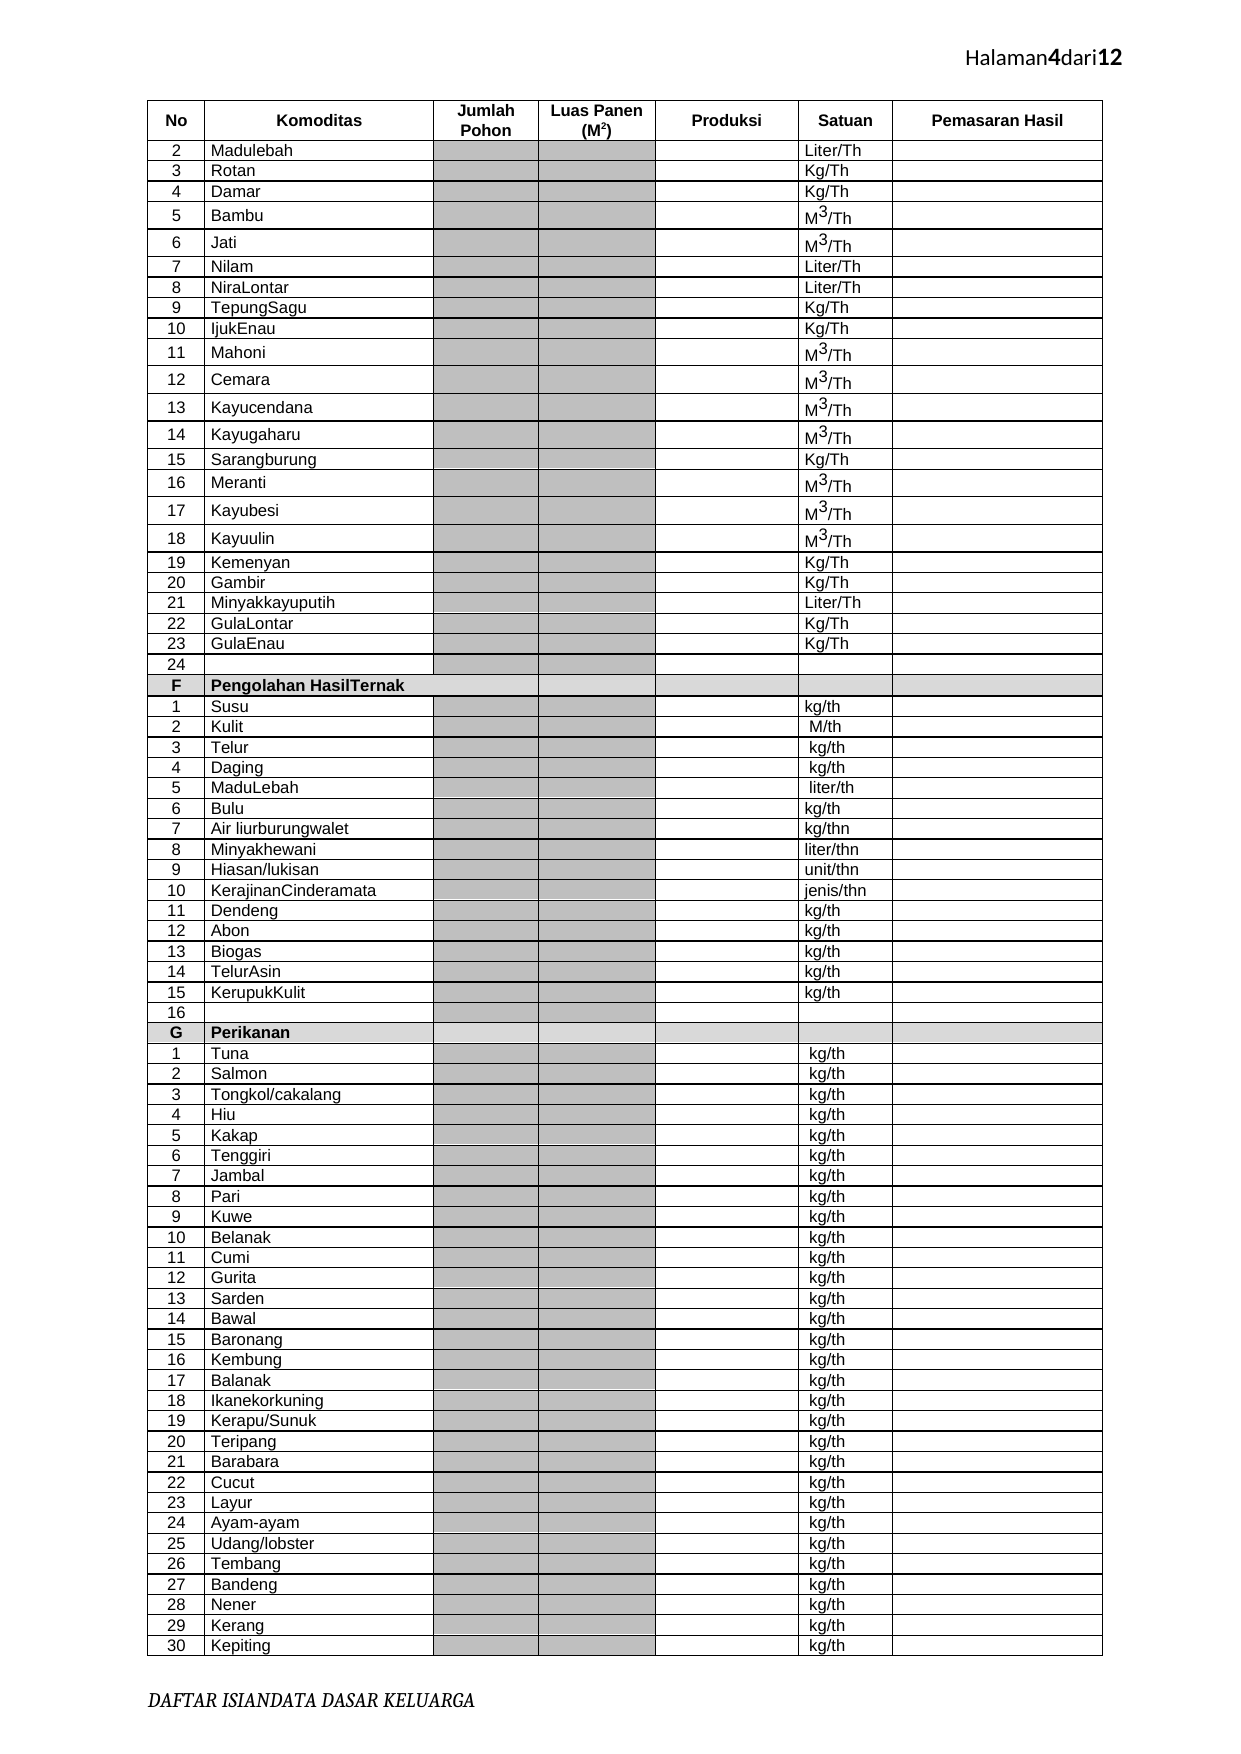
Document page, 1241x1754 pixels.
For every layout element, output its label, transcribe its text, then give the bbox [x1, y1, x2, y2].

table_cell [893, 1023, 1102, 1042]
table_cell [656, 1391, 798, 1410]
table_cell [656, 1432, 798, 1451]
table_cell kg/th [799, 738, 892, 757]
table_cell Kayuulin [205, 525, 433, 551]
table_cell [539, 1595, 655, 1614]
table_cell 26 [148, 1554, 204, 1573]
table_cell [893, 470, 1102, 496]
table_cell [656, 1105, 798, 1124]
table_cell Tenggiri [205, 1146, 433, 1165]
table_cell [434, 1289, 538, 1308]
table_cell [893, 278, 1102, 297]
table_cell [434, 1534, 538, 1553]
table_cell kg/th [799, 1595, 892, 1614]
table_cell [656, 422, 798, 448]
table_cell [893, 1411, 1102, 1430]
table_cell unit/thn [799, 860, 892, 879]
table_cell [656, 202, 798, 228]
table_cell [893, 1166, 1102, 1185]
table_cell Cumi [205, 1248, 433, 1267]
table_cell M3/Th [799, 339, 892, 365]
table_cell [434, 634, 538, 653]
table_cell Bambu [205, 202, 433, 228]
table_cell 11 [148, 901, 204, 920]
table_cell [434, 1513, 538, 1532]
table_cell [434, 1166, 538, 1185]
table_cell Kg/Th [799, 161, 892, 180]
table_cell [656, 697, 798, 716]
table_cell G [148, 1023, 204, 1042]
table_cell kg/th [799, 799, 892, 818]
table_cell [656, 497, 798, 524]
table_cell 2 [148, 717, 204, 736]
table_cell [893, 840, 1102, 859]
table_cell [656, 1248, 798, 1267]
table_cell [893, 1064, 1102, 1083]
table_cell [656, 573, 798, 592]
table_cell [799, 1003, 892, 1022]
table_cell [539, 141, 655, 160]
table_cell 23 [148, 634, 204, 653]
table_cell [434, 593, 538, 612]
table_cell [434, 1473, 538, 1492]
table_cell jenis/thn [799, 880, 892, 899]
table_cell [434, 1064, 538, 1083]
table_cell kg/th [799, 921, 892, 940]
table_cell [656, 1534, 798, 1553]
table_cell 23 [148, 1493, 204, 1512]
table_cell Hiu [205, 1105, 433, 1124]
table_cell [656, 1554, 798, 1573]
table_cell [434, 1228, 538, 1247]
table_cell [434, 1085, 538, 1104]
table_cell [539, 1187, 655, 1206]
table_cell kg/th [799, 1064, 892, 1083]
table_cell 4 [148, 758, 204, 777]
table_cell [656, 1146, 798, 1165]
table_cell [539, 697, 655, 716]
table_cell 14 [148, 422, 204, 448]
table_cell [434, 1391, 538, 1410]
table_cell kg/th [799, 962, 892, 981]
table_cell NiraLontar [205, 278, 433, 297]
table_cell [656, 983, 798, 1002]
table_cell [434, 962, 538, 981]
table_cell kg/th [799, 1411, 892, 1430]
table_cell 28 [148, 1595, 204, 1614]
table_cell Kerang [205, 1615, 433, 1634]
table_cell [656, 141, 798, 160]
table_cell kg/th [799, 1105, 892, 1124]
table_cell [893, 257, 1102, 276]
table_cell [893, 366, 1102, 393]
table_cell Tembang [205, 1554, 433, 1573]
table_cell [539, 655, 655, 674]
table_cell [656, 942, 798, 961]
table_cell Telur [205, 738, 433, 757]
table_cell [539, 1146, 655, 1165]
table_cell [539, 298, 655, 317]
table_cell [656, 1044, 798, 1063]
table_cell [893, 1636, 1102, 1655]
table_cell [656, 1370, 798, 1389]
table_cell [539, 738, 655, 757]
table_cell 11 [148, 339, 204, 365]
table_cell [893, 553, 1102, 572]
table_cell Udang/lobster [205, 1534, 433, 1553]
table_cell liter/th [799, 778, 892, 797]
table_cell [893, 202, 1102, 228]
table_cell [434, 1003, 538, 1022]
table_cell 3 [148, 161, 204, 180]
table_cell [656, 593, 798, 612]
table_cell 21 [148, 593, 204, 612]
table_cell [893, 860, 1102, 879]
table_cell [893, 1452, 1102, 1471]
table_cell kg/th [799, 901, 892, 920]
table_cell [656, 161, 798, 180]
table_header No [148, 101, 204, 139]
table_cell 1 [148, 697, 204, 716]
table_cell Kayugaharu [205, 422, 433, 448]
table_cell Ayam-ayam [205, 1513, 433, 1532]
table_cell kg/th [799, 1330, 892, 1349]
table_cell 7 [148, 257, 204, 276]
table_cell Kg/Th [799, 449, 892, 468]
table_cell [434, 319, 538, 338]
table_cell M3/Th [799, 525, 892, 551]
table_cell [434, 1432, 538, 1451]
table_cell [434, 819, 538, 838]
table_cell [656, 738, 798, 757]
table_cell [434, 860, 538, 879]
table_cell 16 [148, 1350, 204, 1369]
table_cell 12 [148, 366, 204, 393]
table_cell liter/thn [799, 840, 892, 859]
table_cell Perikanan [205, 1023, 433, 1042]
table_cell [656, 1493, 798, 1512]
table_cell [656, 717, 798, 736]
table_cell kg/th [799, 1309, 892, 1328]
table_cell [893, 697, 1102, 716]
table_cell Minyakhewani [205, 840, 433, 859]
table_cell [539, 202, 655, 228]
table_cell [434, 1146, 538, 1165]
table_cell [539, 634, 655, 653]
table_cell Madulebah [205, 141, 433, 160]
table_cell [434, 778, 538, 797]
table_cell kg/th [799, 1452, 892, 1471]
table_cell [434, 1636, 538, 1655]
table_cell 8 [148, 278, 204, 297]
table_cell [539, 257, 655, 276]
table_cell [656, 449, 798, 468]
table_cell M/th [799, 717, 892, 736]
table_cell [893, 1595, 1102, 1614]
table_cell kg/th [799, 1085, 892, 1104]
table_cell [434, 1105, 538, 1124]
table_cell [539, 182, 655, 201]
table_cell 17 [148, 497, 204, 524]
table_cell [656, 1187, 798, 1206]
table_cell [656, 1268, 798, 1287]
table_cell 20 [148, 573, 204, 592]
table_cell kg/th [799, 1391, 892, 1410]
table_cell M3/Th [799, 202, 892, 228]
table_cell [656, 1595, 798, 1614]
table_cell [893, 942, 1102, 961]
table_cell [656, 1023, 798, 1042]
table_header Jumlah Pohon [434, 101, 538, 139]
table_cell [539, 1330, 655, 1349]
table_cell 9 [148, 298, 204, 317]
table_cell kg/th [799, 1370, 892, 1389]
table_cell [434, 738, 538, 757]
table_cell Nilam [205, 257, 433, 276]
table_cell Jambal [205, 1166, 433, 1185]
table_cell kg/th [799, 1187, 892, 1206]
table_cell Sarangburung [205, 449, 433, 468]
table_cell [656, 1411, 798, 1430]
table_cell [656, 880, 798, 899]
table_cell [434, 202, 538, 228]
table_cell [893, 1473, 1102, 1492]
table_cell Abon [205, 921, 433, 940]
table_cell [539, 840, 655, 859]
table_cell [656, 394, 798, 420]
table_cell [434, 840, 538, 859]
table_cell [656, 921, 798, 940]
table_cell [434, 1575, 538, 1594]
table_cell [539, 1166, 655, 1185]
table_cell 14 [148, 1309, 204, 1328]
table_cell Kayubesi [205, 497, 433, 524]
table_cell [434, 422, 538, 448]
table_header Satuan [799, 101, 892, 139]
table_cell [656, 230, 798, 256]
table_header Produksi [656, 101, 798, 139]
table_cell kg/th [799, 942, 892, 961]
table_cell [539, 230, 655, 256]
table_cell Ikanekorkuning [205, 1391, 433, 1410]
table_cell [893, 1432, 1102, 1451]
table_cell [656, 1615, 798, 1634]
table_cell [656, 278, 798, 297]
table_cell 1 [148, 1044, 204, 1063]
table_cell 27 [148, 1575, 204, 1594]
table_header Komoditas [205, 101, 433, 139]
table_cell [434, 1615, 538, 1634]
table_cell GulaLontar [205, 614, 433, 633]
table_cell 14 [148, 962, 204, 981]
table_cell [539, 1228, 655, 1247]
table_cell [434, 278, 538, 297]
table_cell [893, 449, 1102, 468]
table_cell [893, 634, 1102, 653]
table_cell 4 [148, 182, 204, 201]
table_cell [893, 1330, 1102, 1349]
table_cell [539, 1411, 655, 1430]
table_cell [893, 758, 1102, 777]
table_cell Pari [205, 1187, 433, 1206]
table_cell [434, 394, 538, 420]
table_cell Air liurburungwalet [205, 819, 433, 838]
table_cell 21 [148, 1452, 204, 1471]
table_cell [656, 1513, 798, 1532]
table_cell [539, 1370, 655, 1389]
table_cell [893, 1575, 1102, 1594]
table_cell [539, 1493, 655, 1512]
table_cell [656, 1330, 798, 1349]
table_cell Dendeng [205, 901, 433, 920]
table_cell [893, 1554, 1102, 1573]
table_cell Liter/Th [799, 141, 892, 160]
table_cell [656, 182, 798, 201]
table_cell 16 [148, 1003, 204, 1022]
table_cell [434, 230, 538, 256]
table_cell [539, 319, 655, 338]
table_cell 13 [148, 1289, 204, 1308]
table_cell [656, 1350, 798, 1369]
table_cell 10 [148, 880, 204, 899]
table_cell [434, 697, 538, 716]
table_cell 8 [148, 840, 204, 859]
table_cell [656, 758, 798, 777]
table_cell 10 [148, 319, 204, 338]
table_cell [539, 470, 655, 496]
table_cell [656, 1085, 798, 1104]
table_cell 5 [148, 1125, 204, 1144]
table_cell [205, 1003, 433, 1022]
table_cell kg/th [799, 1432, 892, 1451]
table_cell Balanak [205, 1370, 433, 1389]
table_cell [656, 819, 798, 838]
table_cell Cucut [205, 1473, 433, 1492]
table_cell [539, 1513, 655, 1532]
table_cell 19 [148, 1411, 204, 1430]
table_cell Layur [205, 1493, 433, 1512]
table_cell [656, 962, 798, 981]
table_cell [539, 1615, 655, 1634]
table_cell Kg/Th [799, 298, 892, 317]
table_cell Kg/Th [799, 182, 892, 201]
table_cell [434, 1023, 538, 1042]
table_cell GulaEnau [205, 634, 433, 653]
table_cell 7 [148, 819, 204, 838]
table_cell kg/th [799, 1125, 892, 1144]
table_cell kg/th [799, 1207, 892, 1226]
table_cell [434, 983, 538, 1002]
table_cell M3/Th [799, 422, 892, 448]
table_cell [656, 1473, 798, 1492]
table_cell [539, 339, 655, 365]
table_cell Liter/Th [799, 278, 892, 297]
table_cell M3/Th [799, 497, 892, 524]
table_cell 5 [148, 202, 204, 228]
table_cell 12 [148, 921, 204, 940]
table_cell [893, 573, 1102, 592]
table_cell [539, 962, 655, 981]
table_cell kg/th [799, 1615, 892, 1634]
table_cell kg/th [799, 1228, 892, 1247]
table_cell 2 [148, 141, 204, 160]
table_cell [539, 1207, 655, 1226]
table_cell [656, 901, 798, 920]
table_cell M3/Th [799, 366, 892, 393]
table_cell [434, 1125, 538, 1144]
table_cell [539, 1023, 655, 1042]
table_cell Barabara [205, 1452, 433, 1471]
table_cell [539, 942, 655, 961]
table_cell Gambir [205, 573, 433, 592]
table_cell [539, 1554, 655, 1573]
table_cell [893, 394, 1102, 420]
table_cell Mahoni [205, 339, 433, 365]
table_cell [539, 161, 655, 180]
table_cell 11 [148, 1248, 204, 1267]
table_cell kg/th [799, 1493, 892, 1512]
table_cell Kuwe [205, 1207, 433, 1226]
table_cell [539, 675, 655, 695]
table_cell F [148, 675, 204, 695]
table_cell 22 [148, 1473, 204, 1492]
table_cell [539, 1105, 655, 1124]
table_cell 3 [148, 1085, 204, 1104]
table_cell 15 [148, 1330, 204, 1349]
table_cell [656, 1289, 798, 1308]
table_cell 13 [148, 942, 204, 961]
table_cell [434, 449, 538, 468]
table_cell Daging [205, 758, 433, 777]
table_cell Rotan [205, 161, 433, 180]
table_cell Kepiting [205, 1636, 433, 1655]
table_cell [539, 860, 655, 879]
table_cell Kg/Th [799, 634, 892, 653]
table_cell [434, 799, 538, 818]
table_cell Teripang [205, 1432, 433, 1451]
table_cell kg/th [799, 697, 892, 716]
table_cell [656, 1125, 798, 1144]
table_cell TepungSagu [205, 298, 433, 317]
table_cell [893, 1105, 1102, 1124]
table_cell [434, 573, 538, 592]
table_cell [893, 1085, 1102, 1104]
table_cell [656, 1207, 798, 1226]
table_cell [539, 1125, 655, 1144]
table_cell 7 [148, 1166, 204, 1185]
table_cell kg/th [799, 1146, 892, 1165]
table_cell 6 [148, 1146, 204, 1165]
table_cell [539, 1289, 655, 1308]
table_cell Cemara [205, 366, 433, 393]
table_cell [893, 717, 1102, 736]
table_cell [656, 634, 798, 653]
table_cell [656, 778, 798, 797]
table_cell [539, 614, 655, 633]
table_cell [893, 593, 1102, 612]
table_cell [893, 1534, 1102, 1553]
table_cell [539, 1085, 655, 1104]
table_cell [434, 901, 538, 920]
table_cell Bandeng [205, 1575, 433, 1594]
table_cell [539, 778, 655, 797]
table_cell kg/th [799, 1636, 892, 1655]
table_cell [656, 257, 798, 276]
table_cell [656, 1003, 798, 1022]
table_cell 15 [148, 449, 204, 468]
table_cell [893, 1309, 1102, 1328]
table_cell Kerapu/Sunuk [205, 1411, 433, 1430]
table_cell [893, 1207, 1102, 1226]
table_cell [799, 1023, 892, 1042]
table_cell [893, 962, 1102, 981]
table_cell Liter/Th [799, 257, 892, 276]
table_cell [539, 1575, 655, 1594]
table_cell [434, 339, 538, 365]
table_cell Meranti [205, 470, 433, 496]
table_cell [539, 1391, 655, 1410]
table_cell [893, 422, 1102, 448]
table_cell Kg/Th [799, 553, 892, 572]
table_cell Kakap [205, 1125, 433, 1144]
table_cell 9 [148, 1207, 204, 1226]
table_cell [539, 758, 655, 777]
table_cell [434, 298, 538, 317]
table_cell [893, 799, 1102, 818]
table_cell 12 [148, 1268, 204, 1287]
table_cell kg/th [799, 1268, 892, 1287]
table_cell [434, 758, 538, 777]
table_cell [656, 553, 798, 572]
table_cell Tuna [205, 1044, 433, 1063]
table_cell Hiasan/lukisan [205, 860, 433, 879]
table_cell Kembung [205, 1350, 433, 1369]
table_cell [434, 1330, 538, 1349]
table_cell KerupukKulit [205, 983, 433, 1002]
table_cell M3/Th [799, 394, 892, 420]
table_cell [539, 819, 655, 838]
table_cell [434, 525, 538, 551]
table_cell [539, 1003, 655, 1022]
table_cell [893, 525, 1102, 551]
table_cell [434, 1248, 538, 1267]
table_cell kg/th [799, 1554, 892, 1573]
table_cell [893, 339, 1102, 365]
table_cell [434, 1411, 538, 1430]
table_cell [893, 880, 1102, 899]
table_cell [893, 778, 1102, 797]
table_cell [656, 840, 798, 859]
table_cell [434, 141, 538, 160]
table_cell [539, 880, 655, 899]
table_cell Biogas [205, 942, 433, 961]
table_cell IjukEnau [205, 319, 433, 338]
table_cell [434, 1187, 538, 1206]
table_cell kg/th [799, 758, 892, 777]
table_cell [539, 573, 655, 592]
table_cell Jati [205, 230, 433, 256]
table_cell M3/Th [799, 470, 892, 496]
table_cell [656, 1309, 798, 1328]
table_cell [434, 182, 538, 201]
table_cell 19 [148, 553, 204, 572]
table_cell 15 [148, 983, 204, 1002]
table_cell [656, 298, 798, 317]
table_cell Kayucendana [205, 394, 433, 420]
table_cell [893, 1391, 1102, 1410]
table_cell [539, 422, 655, 448]
table_cell kg/th [799, 1350, 892, 1369]
table_cell [434, 1554, 538, 1573]
table_cell [893, 675, 1102, 695]
table_cell [539, 525, 655, 551]
table_cell [539, 278, 655, 297]
table_cell [539, 1268, 655, 1287]
table_cell Belanak [205, 1228, 433, 1247]
table_cell kg/th [799, 1248, 892, 1267]
table_cell [539, 449, 655, 468]
table_cell [539, 553, 655, 572]
table_cell [656, 1166, 798, 1185]
table_cell Susu [205, 697, 433, 716]
table_cell [656, 1064, 798, 1083]
table_cell [434, 1350, 538, 1369]
table_cell [434, 655, 538, 674]
table_cell Kulit [205, 717, 433, 736]
table_cell 8 [148, 1187, 204, 1206]
table_cell kg/th [799, 1044, 892, 1063]
table_cell 24 [148, 1513, 204, 1532]
table_cell Baronang [205, 1330, 433, 1349]
table_cell 20 [148, 1432, 204, 1451]
table_cell 24 [148, 655, 204, 674]
table_cell [434, 553, 538, 572]
table_cell [799, 655, 892, 674]
table_cell [893, 161, 1102, 180]
table_cell [893, 1248, 1102, 1267]
table_cell [539, 1350, 655, 1369]
table_cell [539, 1473, 655, 1492]
table_cell [539, 799, 655, 818]
table_cell Gurita [205, 1268, 433, 1287]
table_cell [656, 675, 798, 695]
table_cell MaduLebah [205, 778, 433, 797]
table_cell [656, 860, 798, 879]
table_cell [539, 1534, 655, 1553]
table_cell [893, 901, 1102, 920]
table_cell [434, 1595, 538, 1614]
table_cell [434, 257, 538, 276]
table_cell [893, 1493, 1102, 1512]
table_cell kg/th [799, 983, 892, 1002]
table_cell [893, 1044, 1102, 1063]
table_cell 17 [148, 1370, 204, 1389]
table_cell [539, 1309, 655, 1328]
table_cell [893, 1146, 1102, 1165]
table_cell 6 [148, 799, 204, 818]
table_cell [893, 819, 1102, 838]
table_cell kg/thn [799, 819, 892, 838]
table_cell [656, 366, 798, 393]
table_cell Minyakkayuputih [205, 593, 433, 612]
table_cell Liter/Th [799, 593, 892, 612]
table_cell kg/th [799, 1289, 892, 1308]
table_cell 2 [148, 1064, 204, 1083]
table_cell kg/th [799, 1166, 892, 1185]
table_cell 4 [148, 1105, 204, 1124]
table_cell 18 [148, 1391, 204, 1410]
table_cell [893, 1268, 1102, 1287]
table_cell [539, 366, 655, 393]
table_cell [539, 1636, 655, 1655]
table_cell [656, 319, 798, 338]
table_cell 16 [148, 470, 204, 496]
table_cell kg/th [799, 1473, 892, 1492]
table_cell [434, 1493, 538, 1512]
table_cell Bulu [205, 799, 433, 818]
table_cell [539, 593, 655, 612]
table_cell kg/th [799, 1575, 892, 1594]
table_cell [656, 1228, 798, 1247]
table_cell [893, 497, 1102, 524]
table_cell [539, 901, 655, 920]
table_cell KerajinanCinderamata [205, 880, 433, 899]
table_cell [434, 614, 538, 633]
table_cell [656, 1452, 798, 1471]
table_cell [434, 470, 538, 496]
table_cell Kg/Th [799, 573, 892, 592]
table_cell Kg/Th [799, 614, 892, 633]
table_cell 29 [148, 1615, 204, 1634]
table_cell 9 [148, 860, 204, 879]
table_cell [434, 717, 538, 736]
table_cell [539, 497, 655, 524]
table_cell [539, 1064, 655, 1083]
table_cell M3/Th [799, 230, 892, 256]
table_cell [434, 497, 538, 524]
table_cell kg/th [799, 1534, 892, 1553]
table_cell 18 [148, 525, 204, 551]
table_cell [893, 1350, 1102, 1369]
table_cell 10 [148, 1228, 204, 1247]
table_cell [434, 161, 538, 180]
table_cell [434, 1044, 538, 1063]
table_cell 25 [148, 1534, 204, 1553]
table_header Luas Panen (M2) [539, 101, 655, 139]
table_cell [539, 1452, 655, 1471]
table_cell [539, 921, 655, 940]
table_cell [893, 319, 1102, 338]
table_cell Tongkol/cakalang [205, 1085, 433, 1104]
table_cell 3 [148, 738, 204, 757]
table_cell [893, 1228, 1102, 1247]
table_cell [893, 655, 1102, 674]
table_cell Kg/Th [799, 319, 892, 338]
table_cell [434, 1309, 538, 1328]
table_cell [434, 880, 538, 899]
table_cell Nener [205, 1595, 433, 1614]
table_cell [893, 298, 1102, 317]
table_cell [893, 1125, 1102, 1144]
table_cell [799, 675, 892, 695]
table_cell [539, 717, 655, 736]
table_cell Salmon [205, 1064, 433, 1083]
table_cell 22 [148, 614, 204, 633]
table_header Pemasaran Hasil [893, 101, 1102, 139]
table_cell [893, 983, 1102, 1002]
table_cell Kemenyan [205, 553, 433, 572]
table_cell [539, 1044, 655, 1063]
table_cell kg/th [799, 1513, 892, 1532]
table_cell [539, 1248, 655, 1267]
table_cell [539, 394, 655, 420]
table_cell [539, 1432, 655, 1451]
table_cell TelurAsin [205, 962, 433, 981]
table_cell Damar [205, 182, 433, 201]
table_cell [893, 1289, 1102, 1308]
table_cell [893, 1187, 1102, 1206]
table_cell 5 [148, 778, 204, 797]
table_cell [656, 1636, 798, 1655]
table_cell [434, 1370, 538, 1389]
table_cell [893, 921, 1102, 940]
table_cell [893, 182, 1102, 201]
table_cell [434, 921, 538, 940]
table_cell Sarden [205, 1289, 433, 1308]
table_cell [656, 799, 798, 818]
table_cell [893, 1370, 1102, 1389]
table_cell [656, 1575, 798, 1594]
table_cell [539, 983, 655, 1002]
table_cell [656, 614, 798, 633]
table_cell Pengolahan HasilTernak [205, 675, 538, 695]
table_cell 30 [148, 1636, 204, 1655]
table_cell [656, 525, 798, 551]
table_cell [656, 339, 798, 365]
table_cell [893, 738, 1102, 757]
table_cell [893, 614, 1102, 633]
table_cell [434, 1207, 538, 1226]
table_cell [893, 1003, 1102, 1022]
table_cell [656, 655, 798, 674]
table_cell [434, 942, 538, 961]
table_cell Bawal [205, 1309, 433, 1328]
table_cell [205, 655, 433, 674]
table_cell [893, 1513, 1102, 1532]
table_cell [434, 366, 538, 393]
table_cell [893, 230, 1102, 256]
table_cell 6 [148, 230, 204, 256]
table_cell [656, 470, 798, 496]
table_cell [893, 141, 1102, 160]
table_cell [434, 1268, 538, 1287]
table_cell [893, 1615, 1102, 1634]
table_cell [434, 1452, 538, 1471]
table_cell 13 [148, 394, 204, 420]
